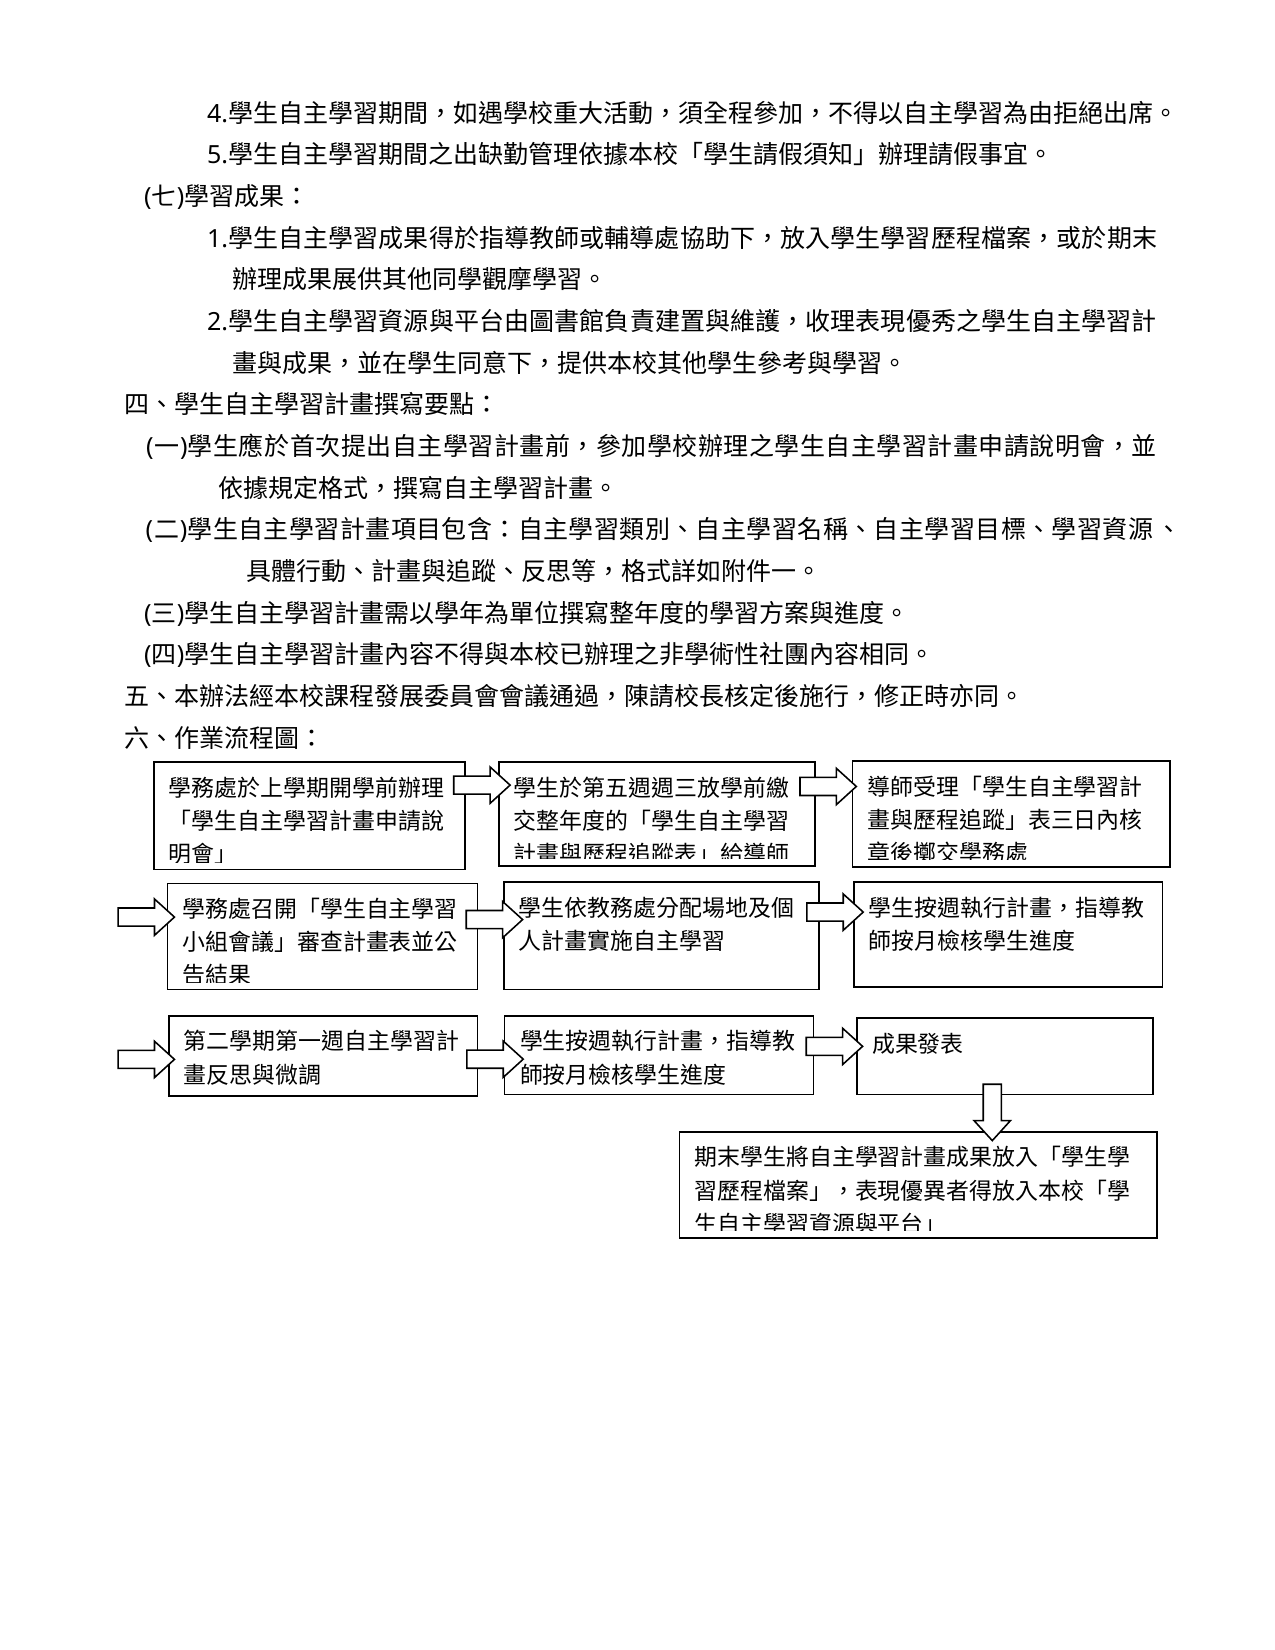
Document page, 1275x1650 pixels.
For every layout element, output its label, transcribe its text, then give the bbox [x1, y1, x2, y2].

text 2.學生自主學習資源與平台由圖書館負責建置與維護，收理表現優秀之學生自主學習計畫與成果，並在學生同意下，提供本校其他學生參考與學習。 [207, 297, 1157, 380]
text 5.學生自主學習期間之出缺勤管理依據本校「學生請假須知」辦理請假事宜。 [207, 130, 1157, 172]
text 六、作業流程圖： [118, 714, 1157, 755]
text (七)學習成果： [118, 172, 1157, 214]
text 四、學生自主學習計畫撰寫要點： [118, 380, 1157, 422]
text 4.學生自主學習期間，如遇學校重大活動，須全程參加，不得以自主學習為由拒絕出席。 [207, 89, 1157, 130]
text 五、本辦法經本校課程發展委員會會議通過，陳請校長核定後施行，修正時亦同。 [118, 672, 1157, 714]
text (四)學生自主學習計畫內容不得與本校已辦理之非學術性社團內容相同。 [118, 630, 1157, 672]
text 1.學生自主學習成果得於指導教師或輔導處協助下，放入學生學習歷程檔案，或於期末辦理成果展供其他同學觀摩學習。 [207, 214, 1157, 297]
text (一)學生應於首次提出自主學習計畫前，參加學校辦理之學生自主學習計畫申請說明會，並依據規定格式，撰寫自主學習計畫。 [118, 422, 1157, 505]
text (二)學生自主學習計畫項目包含：自主學習類別、自主學習名稱、自主學習目標、學習資源、 具體行動、計畫與追蹤、反思等，格式詳如附件一。 [118, 505, 1157, 589]
text (三)學生自主學習計畫需以學年為單位撰寫整年度的學習方案與進度。 [118, 589, 1157, 630]
